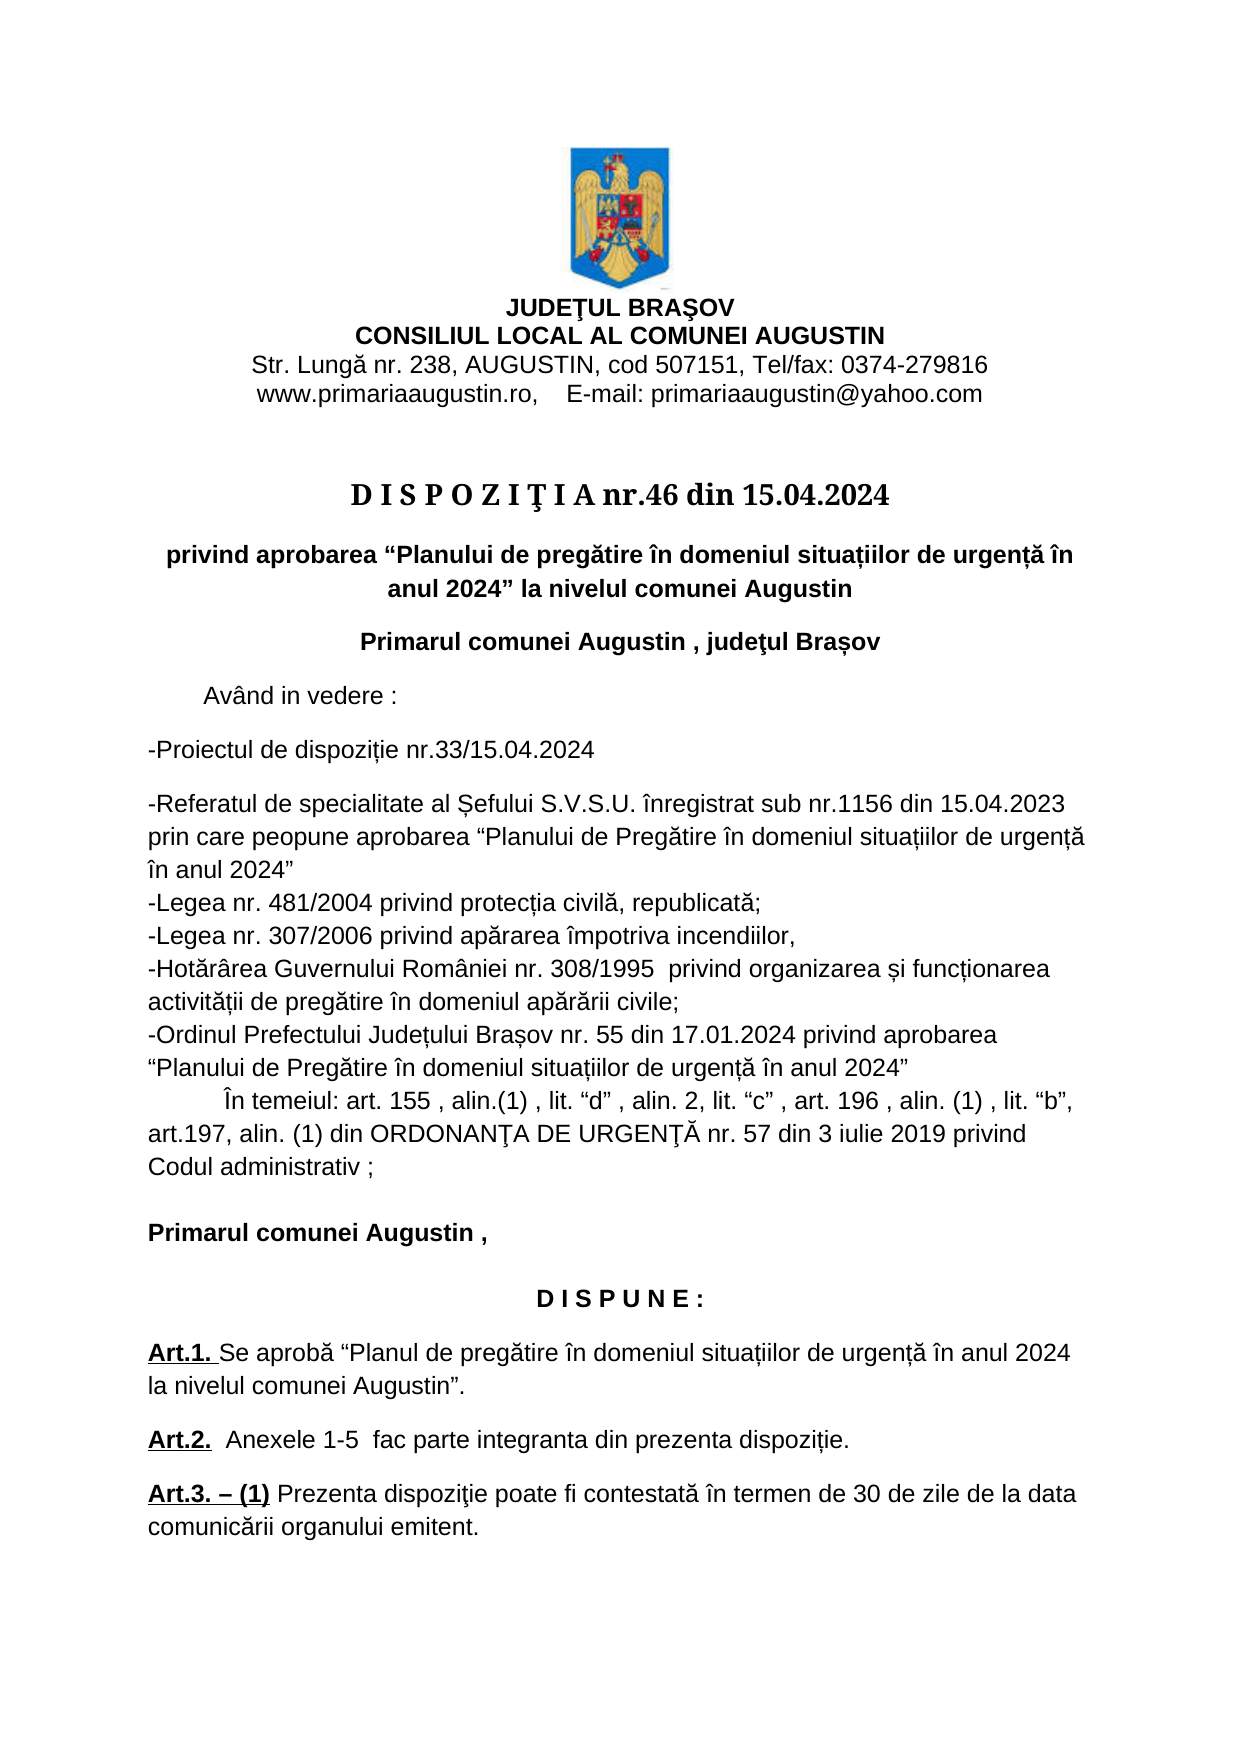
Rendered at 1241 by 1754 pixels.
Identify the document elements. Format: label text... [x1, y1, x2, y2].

text D I S P O Z I Ţ I A nr.46 din 15.04.2024 [148, 474, 1093, 514]
text Art.1. Se aprobă “Planul de pregătire în domeniul situațiilor de urgență în anul 2024 la nivelul comunei Augustin”. [148, 1338, 1093, 1400]
text privind aprobarea “Planului de pregătire în domeniul situațiilor de urgență în anul 2024” la nivelul comunei Augustin [148, 541, 1093, 602]
text CONSILIUL LOCAL AL COMUNEI AUGUSTIN [148, 321, 1093, 350]
text Art.3. – (1) Prezenta dispoziţie poate fi contestată în termen de 30 de zile de la data comunicării organului emitent. [148, 1479, 1093, 1541]
text -Referatul de specialitate al Șefului S.V.S.U. înregistrat sub nr.1156 din 15.04.2023 prin care peopune aprobarea “Planului de Pregătire în domeniul situațiilor de urgență în anul 2024” [148, 789, 1093, 884]
text -Ordinul Prefectului Județului Brașov nr. 55 din 17.01.2024 privind aprobarea “Planului de Pregătire în domeniul situațiilor de urgență în anul 2024” [148, 1020, 1093, 1082]
text JUDEŢUL BRAŞOV [148, 293, 1093, 321]
text www.primariaaugustin.ro, E-mail: primariaaugustin@yahoo.com [148, 379, 1093, 408]
text -Legea nr. 481/2004 privind protecția civilă, republicată; [148, 888, 1093, 917]
text Având in vedere : [148, 681, 1093, 710]
picture [560, 147, 680, 293]
text Primarul comunei Augustin , [148, 1218, 1093, 1247]
text În temeiul: art. 155 , alin.(1) , lit. “d” , alin. 2, lit. “c” , art. 196 , alin. (1) , lit. “b”, art.197, alin. (1) din ORDONANŢA DE URGENŢĂ nr. 57 din 3 iulie 2019 privind Codul administrativ ; [148, 1086, 1093, 1181]
text -Proiectul de dispoziție nr.33/15.04.2024 [148, 735, 1093, 764]
text Primarul comunei Augustin , judeţul Brașov [148, 627, 1093, 656]
text -Hotărârea Guvernului României nr. 308/1995 privind organizarea și funcționarea activității de pregătire în domeniul apărării civile; [148, 954, 1093, 1016]
text Str. Lungă nr. 238, AUGUSTIN, cod 507151, Tel/fax: 0374-279816 [148, 350, 1093, 379]
text -Legea nr. 307/2006 privind apărarea împotriva incendiilor, [148, 921, 1093, 950]
text D I S P U N E : [148, 1284, 1093, 1313]
text Art.2. Anexele 1-5 fac parte integranta din prezenta dispoziție. [148, 1425, 1093, 1454]
